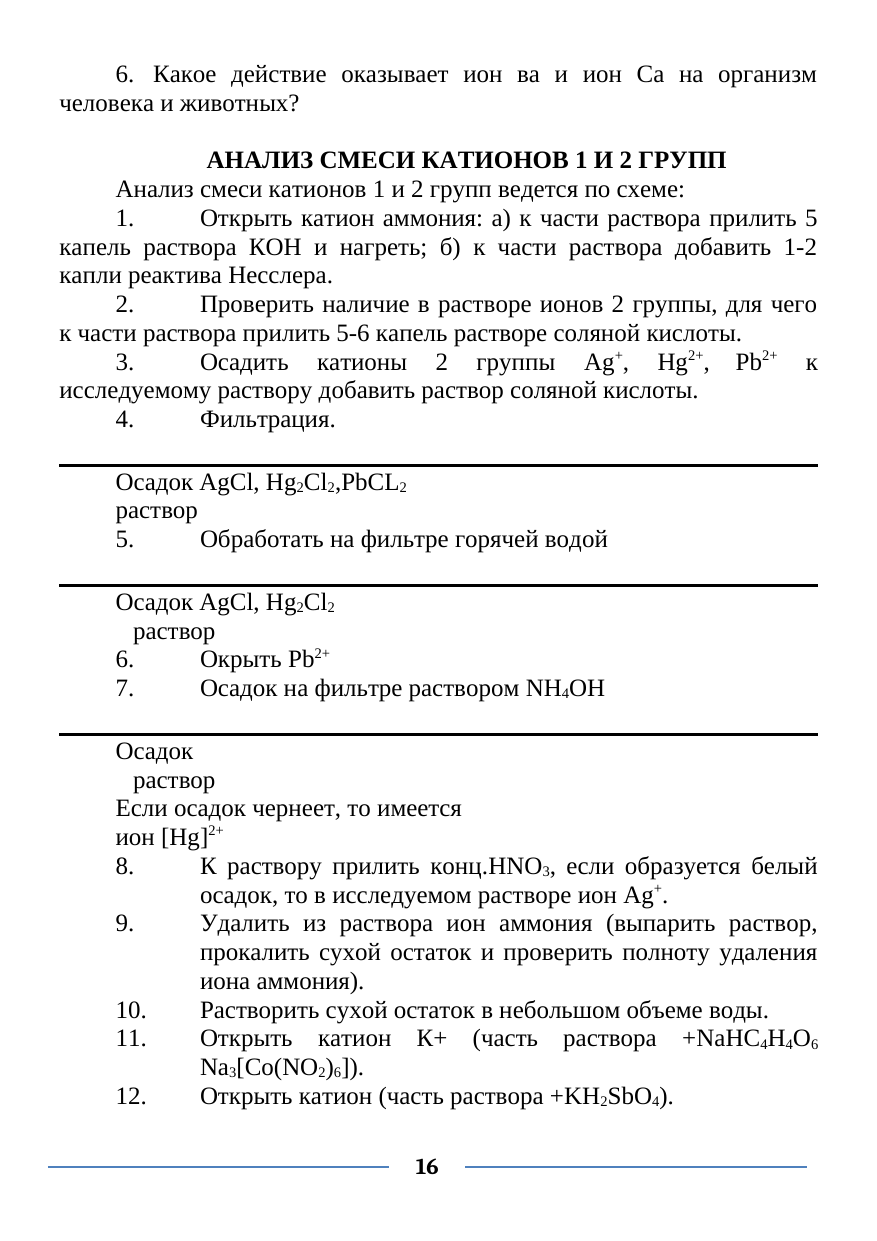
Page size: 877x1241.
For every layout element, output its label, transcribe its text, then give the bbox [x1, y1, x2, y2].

list Открыть катион К+ (часть раствора +NaHC4H4O6 Na3[Co(NO2)6]). [115, 1023, 818, 1081]
list Открыть катион (часть раствора +KH2SbO4). [115, 1081, 818, 1110]
text ион [Hg]2+ [59, 822, 818, 851]
list Осадок на фильтре раствором NH4OH [115, 673, 818, 702]
text АНАЛИЗ СМЕСИ КАТИОНОВ 1 И 2 ГРУПП [59, 145, 818, 174]
list Проверить наличие в растворе ионов 2 группы, для чего к части раствора прилить 5-6 капель растворе соляной кислоты. [59, 289, 818, 347]
list Осадить катионы 2 группы Ag+, Hg2+, Pb2+ к исследуемому раствору добавить раствор соляной кислоты. [59, 347, 818, 404]
text Анализ смеси катионов 1 и 2 групп ведется по схеме: [59, 174, 818, 203]
list Фильтрация. [59, 404, 818, 433]
text Если осадок чернеет, то имеется [59, 793, 818, 822]
text Осадок AgCl, Hg2Cl2,PbCL2 [59, 467, 818, 496]
list Растворить сухой остаток в небольшом объеме воды. [115, 995, 818, 1023]
list Удалить из раствора ион аммония (выпарить раствор, прокалить сухой остаток и проверить полноту удаления иона аммония). [115, 908, 818, 995]
text Осадок раствор [59, 736, 818, 793]
text Осадок AgCl, Hg2Cl2 раствор [59, 587, 818, 644]
list К раствору прилить конц.HNO3, если образуется белый осадок, то в исследуемом растворе ион Ag+. [115, 851, 818, 908]
list Обработать на фильтре горячей водой [115, 524, 818, 553]
list Какое действие оказывает ион ва и ион Са на организм человека и животных? [59, 59, 818, 117]
text раствор [59, 496, 818, 524]
list Окрыть Pb2+ [115, 644, 818, 673]
list Открыть катион аммония: а) к части раствора прилить 5 капель раствора КОН и нагреть; б) к части раствора добавить 1-2 капли реактива Несслера. [59, 203, 818, 289]
